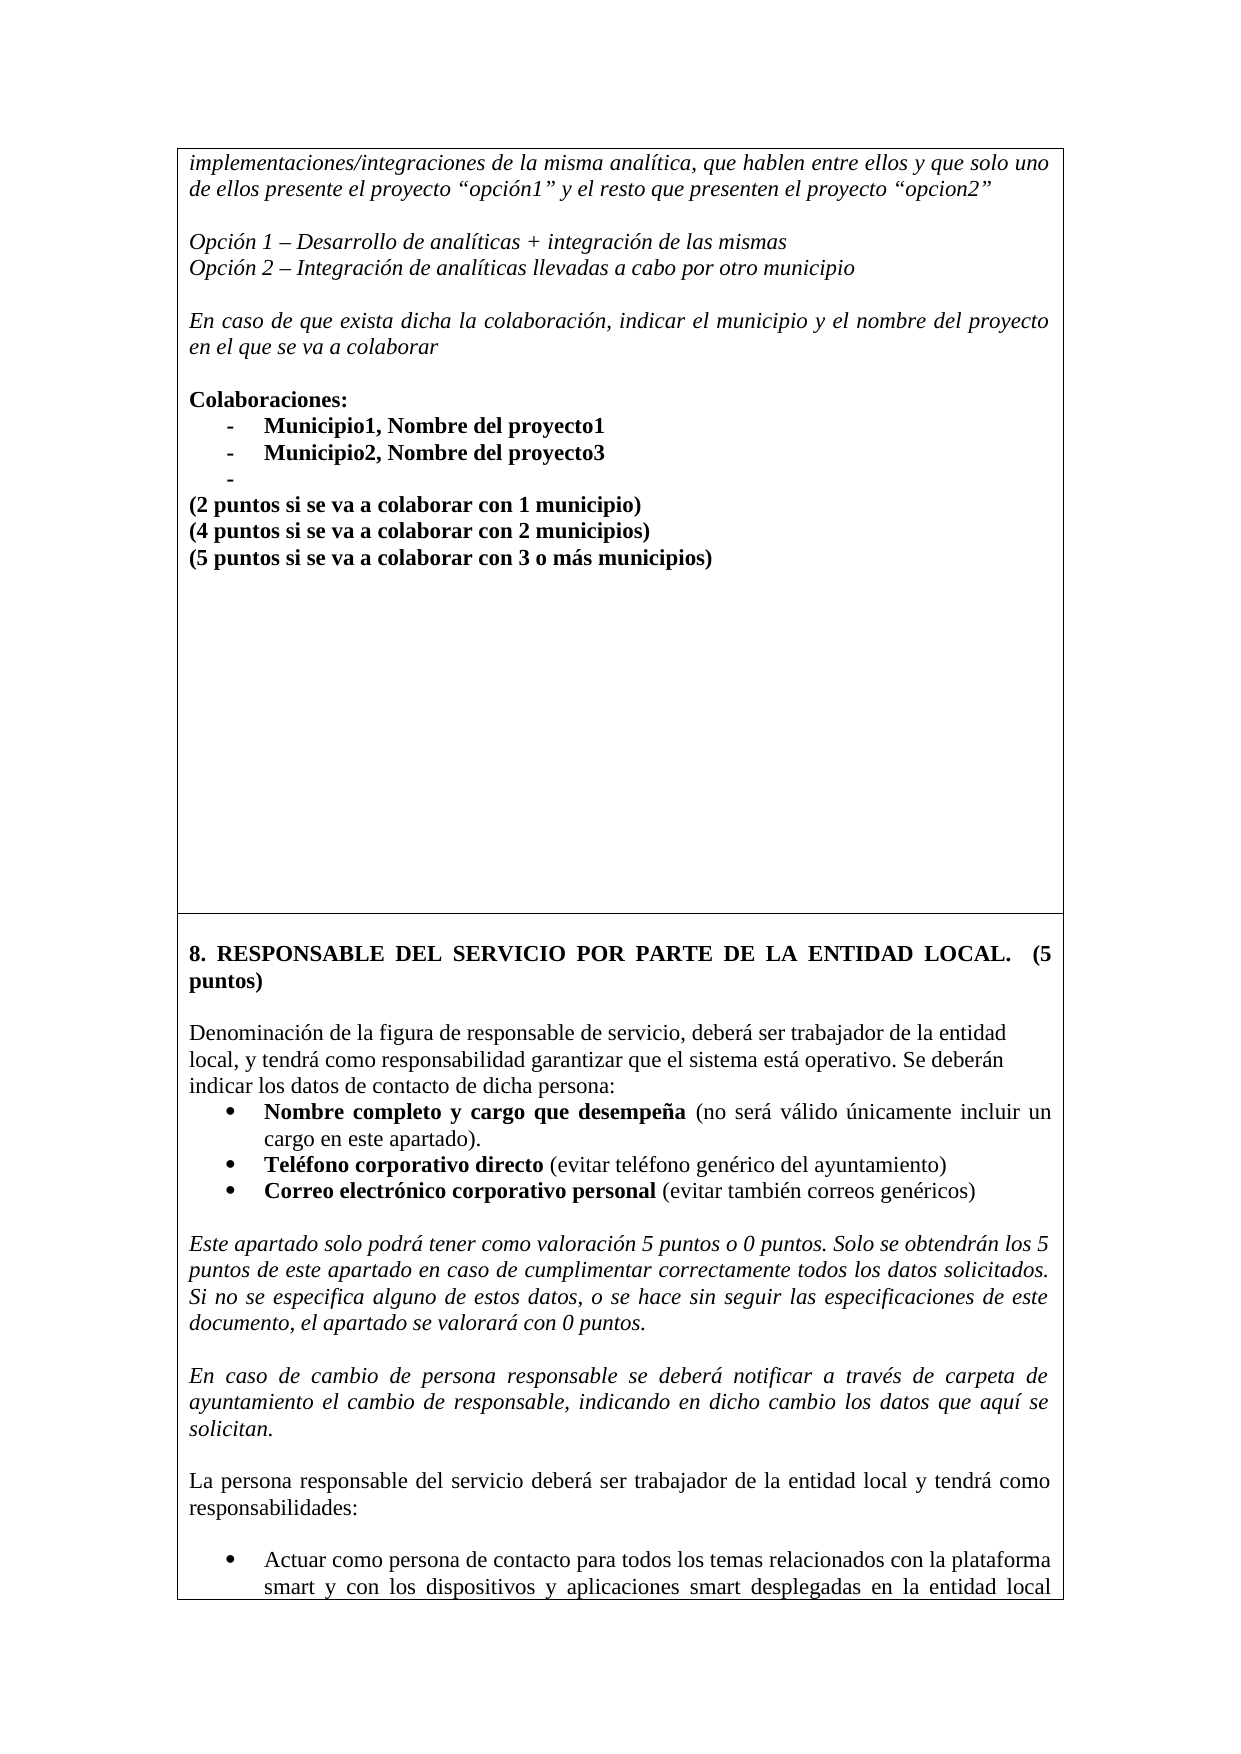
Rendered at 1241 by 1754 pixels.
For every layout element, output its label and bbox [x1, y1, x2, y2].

table_cell [178, 149, 1063, 913]
table_cell [178, 914, 1063, 1599]
